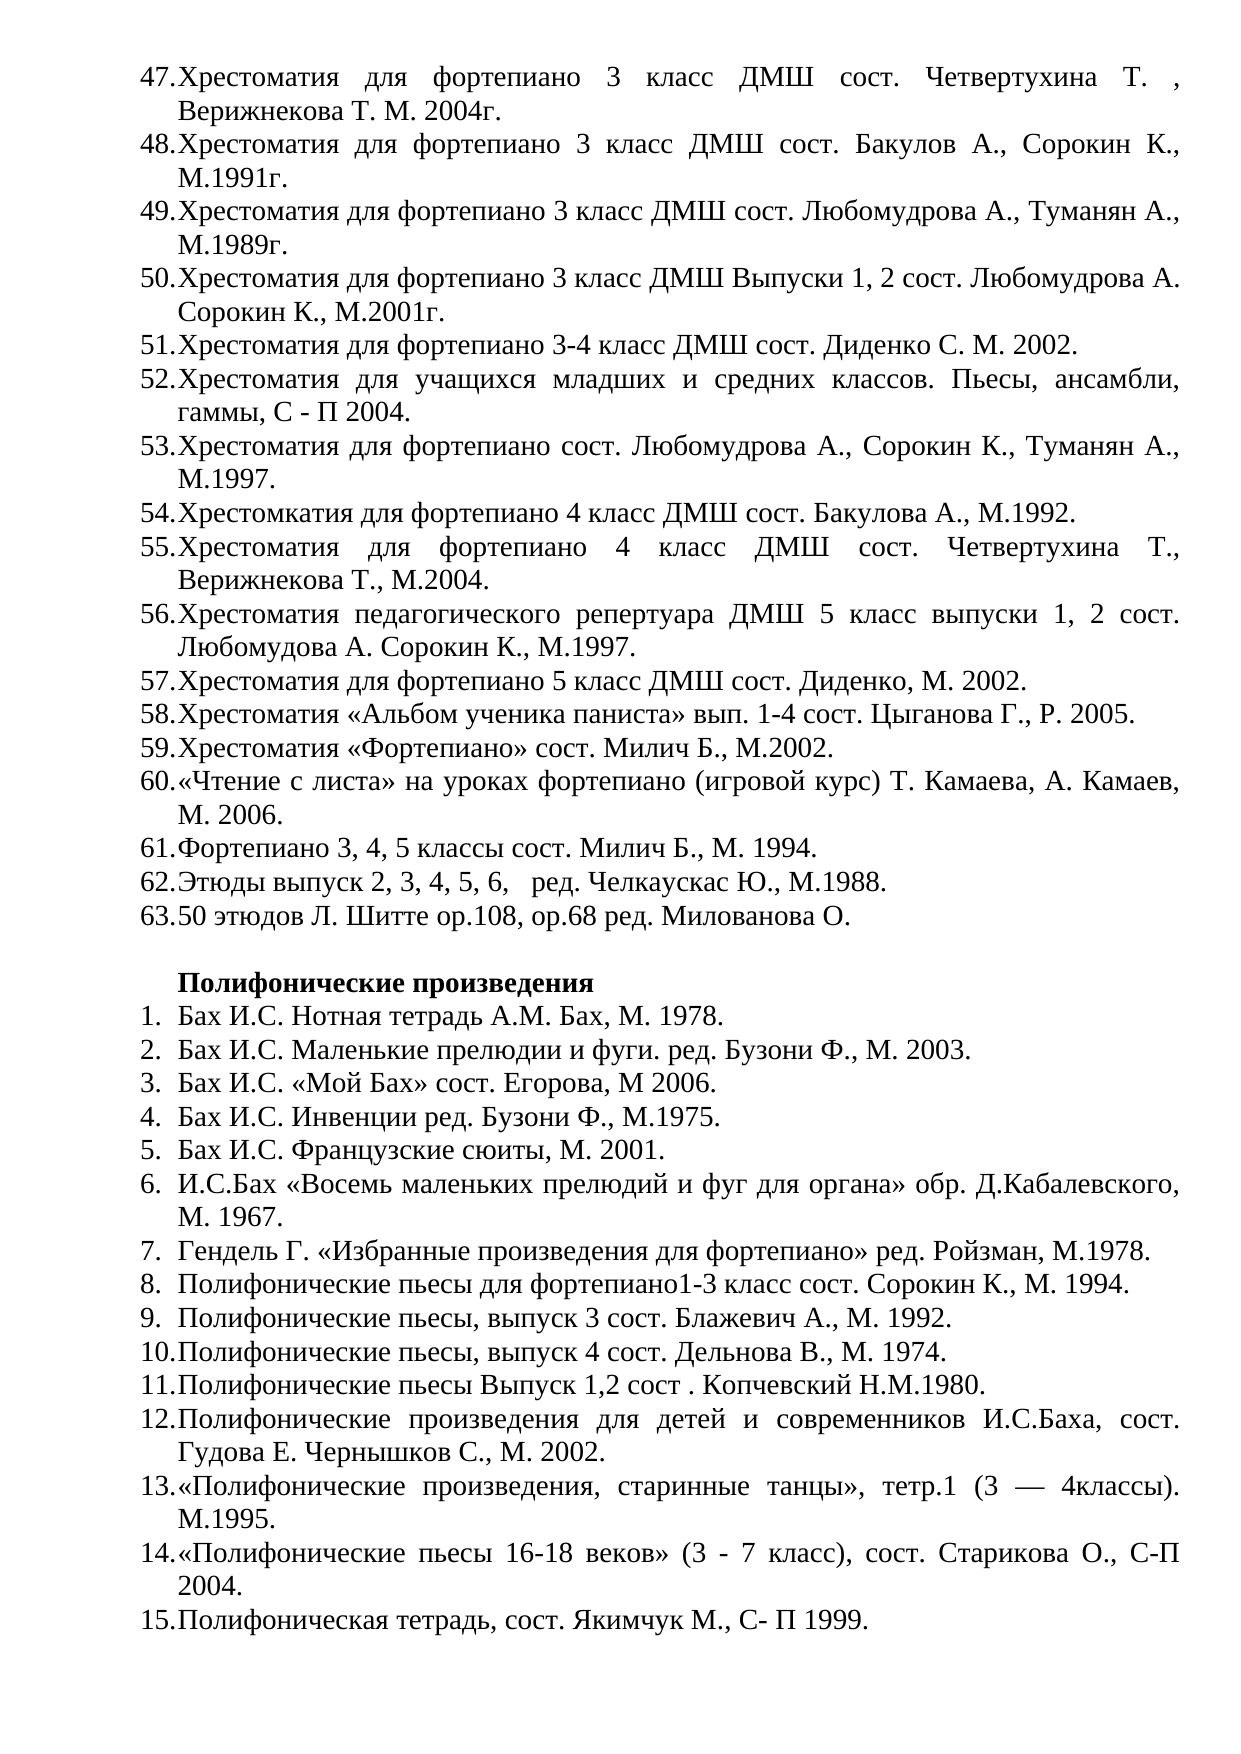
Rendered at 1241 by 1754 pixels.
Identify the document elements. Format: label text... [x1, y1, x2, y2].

list Полифонические пьесы, выпуск 3 сост. Блажевич А., М. 1992. [140, 1300, 1181, 1334]
list Бах И.С. Маленькие прелюдии и фуги. ред. Бузони Ф., М. 2003. [140, 1032, 1181, 1065]
list И.С.Бах «Восемь маленьких прелюдий и фуг для органа» обр. Д.Кабалевского, М. 1967. [140, 1166, 1181, 1233]
list Хрестоматия для фортепиано 3 класс ДМШ сост. Бакулов А., Сорокин К., М.1991г. [140, 126, 1181, 193]
list Бах И.С. Французские сюиты, М. 2001. [140, 1132, 1181, 1166]
list Полифонические пьесы, выпуск 4 сост. Дельнова В., М. 1974. [140, 1334, 1181, 1367]
list Бах И.С. Инвенции ред. Бузони Ф., М.1975. [140, 1099, 1181, 1132]
list Полифонические произведения для детей и современников И.С.Баха, сост. Гудова Е. Чернышков С., М. 2002. [140, 1401, 1181, 1468]
list Хрестоматия для фортепиано 3 класс ДМШ Выпуски 1, 2 сост. Любомудрова А. Сорокин К., М.2001г. [140, 260, 1181, 327]
list «Чтение с листа» на уроках фортепиано (игровой курс) Т. Камаева, А. Камаев, М. 2006. [140, 763, 1181, 831]
list Бах И.С. «Мой Бах» сост. Егорова, М 2006. [140, 1065, 1181, 1099]
list Полифонические пьесы Выпуск 1,2 сост . Копчевский Н.М.1980. [140, 1367, 1181, 1401]
list Хрестоматия «Альбом ученика паниста» вып. 1-4 сост. Цыганова Г., Р. 2005. [140, 696, 1181, 730]
list Полифоническая тетрадь, сост. Якимчук М., С- П 1999. [140, 1602, 1181, 1636]
list Бах И.С. Нотная тетрадь А.М. Бах, М. 1978. [140, 998, 1181, 1032]
list Этюды выпуск 2, 3, 4, 5, 6, ред. Челкаускас Ю., М.1988. [140, 864, 1181, 898]
list Полифонические пьесы для фортепиано1-3 класс сост. Сорокин К., М. 1994. [140, 1267, 1181, 1300]
list Хрестоматия для фортепиано 3 класс ДМШ сост. Четвертухина Т. , Верижнекова Т. М. 2004г. [140, 59, 1181, 126]
list Хрестоматия для фортепиано 3-4 класс ДМШ сост. Диденко С. М. 2002. [140, 327, 1181, 361]
list Хрестоматия педагогического репертуара ДМШ 5 класс выпуски 1, 2 сост. Любомудова А. Сорокин К., М.1997. [140, 596, 1181, 663]
list Гендель Г. «Избранные произведения для фортепиано» ред. Ройзман, М.1978. [140, 1233, 1181, 1267]
text Полифонические произведения [177, 965, 1181, 998]
list Хрестоматия для учащихся младших и средних классов. Пьесы, ансамбли, гаммы, С - П 2004. [140, 361, 1181, 428]
list Хрестоматия для фортепиано 4 класс ДМШ сост. Четвертухина Т., Верижнекова Т., М.2004. [140, 529, 1181, 596]
list 50 этюдов Л. Шитте ор.108, ор.68 ред. Милованова О. [140, 898, 1181, 931]
list Хрестоматия для фортепиано 3 класс ДМШ сост. Любомудрова А., Туманян А., М.1989г. [140, 193, 1181, 260]
list Хрестомкатия для фортепиано 4 класс ДМШ сост. Бакулова А., М.1992. [140, 495, 1181, 529]
list Фортепиано 3, 4, 5 классы сост. Милич Б., М. 1994. [140, 831, 1181, 864]
list Хрестоматия для фортепиано 5 класс ДМШ сост. Диденко, М. 2002. [140, 663, 1181, 696]
list Хрестоматия для фортепиано сост. Любомудрова А., Сорокин К., Туманян А., М.1997. [140, 428, 1181, 495]
list Хрестоматия «Фортепиано» сост. Милич Б., М.2002. [140, 730, 1181, 763]
list «Полифонические пьесы 16-18 веков» (3 - 7 класс), сост. Старикова О., С-П 2004. [140, 1535, 1181, 1602]
list «Полифонические произведения, старинные танцы», тетр.1 (3 — 4классы). М.1995. [140, 1468, 1181, 1535]
